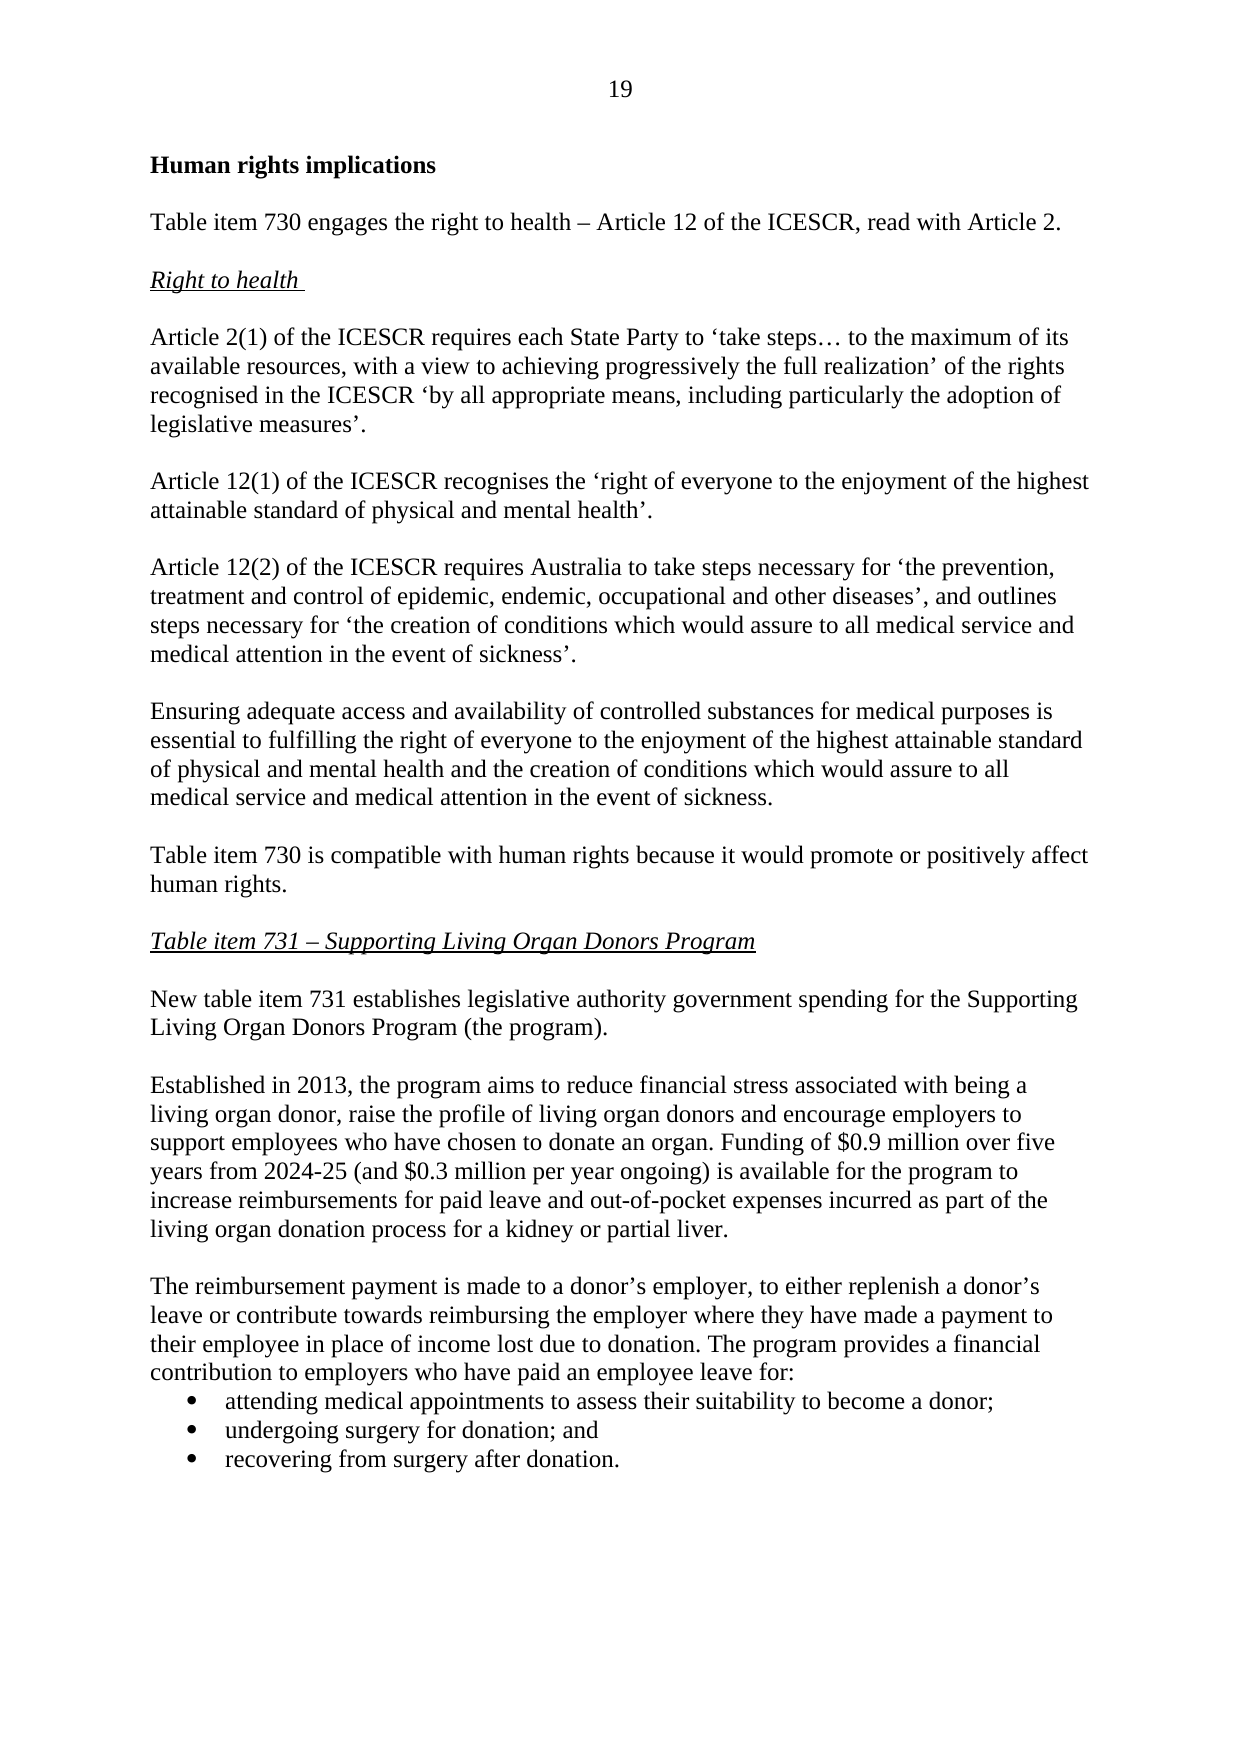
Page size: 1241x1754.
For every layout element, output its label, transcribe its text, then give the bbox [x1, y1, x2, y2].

text Right to health [150, 265, 1090, 294]
text Ensuring adequate access and availability of controlled substances for medical purposes is essential to fulfilling the right of everyone to the enjoyment of the highest attainable standard of physical and mental health and the creation of conditions which would assure to all medical service and medical attention in the event of sickness. [150, 696, 1090, 811]
text Table item 730 is compatible with human rights because it would promote or positively affect human rights. [150, 840, 1090, 897]
text Table item 731 – Supporting Living Organ Donors Program [150, 926, 1090, 955]
text Article 12(1) of the ICESCR recognises the ‘right of everyone to the enjoyment of the highest attainable standard of physical and mental health’. [150, 466, 1095, 524]
list recovering from surgery after donation. [187, 1444, 1090, 1472]
text Article 2(1) of the ICESCR requires each State Party to ‘take steps… to the maximum of its available resources, with a view to achieving progressively the full realization’ of the rights recognised in the ICESCR ‘by all appropriate means, including particularly the adoption of legislative measures’. [150, 322, 1095, 437]
text Human rights implications [150, 150, 1090, 179]
text Article 12(2) of the ICESCR requires Australia to take steps necessary for ‘the prevention, treatment and control of epidemic, endemic, occupational and other diseases’, and outlines steps necessary for ‘the creation of conditions which would assure to all medical service and medical attention in the event of sickness’. [150, 552, 1095, 667]
list attending medical appointments to assess their suitability to become a donor; [187, 1386, 1090, 1415]
text The reimbursement payment is made to a donor’s employer, to either replenish a donor’s leave or contribute towards reimbursing the employer where they have made a payment to their employee in place of income lost due to donation. The program provides a financial contribution to employers who have paid an employee leave for: [150, 1271, 1090, 1386]
list undergoing surgery for donation; and [187, 1415, 1090, 1444]
text Established in 2013, the program aims to reduce financial stress associated with being a living organ donor, raise the profile of living organ donors and encourage employers to support employees who have chosen to donate an organ. Funding of $0.9 million over five years from 2024-25 (and $0.3 million per year ongoing) is available for the program to increase reimbursements for paid leave and out-of-pocket expenses incurred as part of the living organ donation process for a kidney or partial liver. [150, 1070, 1090, 1242]
text New table item 731 establishes legislative authority government spending for the Supporting Living Organ Donors Program (the program). [150, 984, 1090, 1041]
text Table item 730 engages the right to health – Article 12 of the ICESCR, read with Article 2. [150, 207, 1090, 236]
